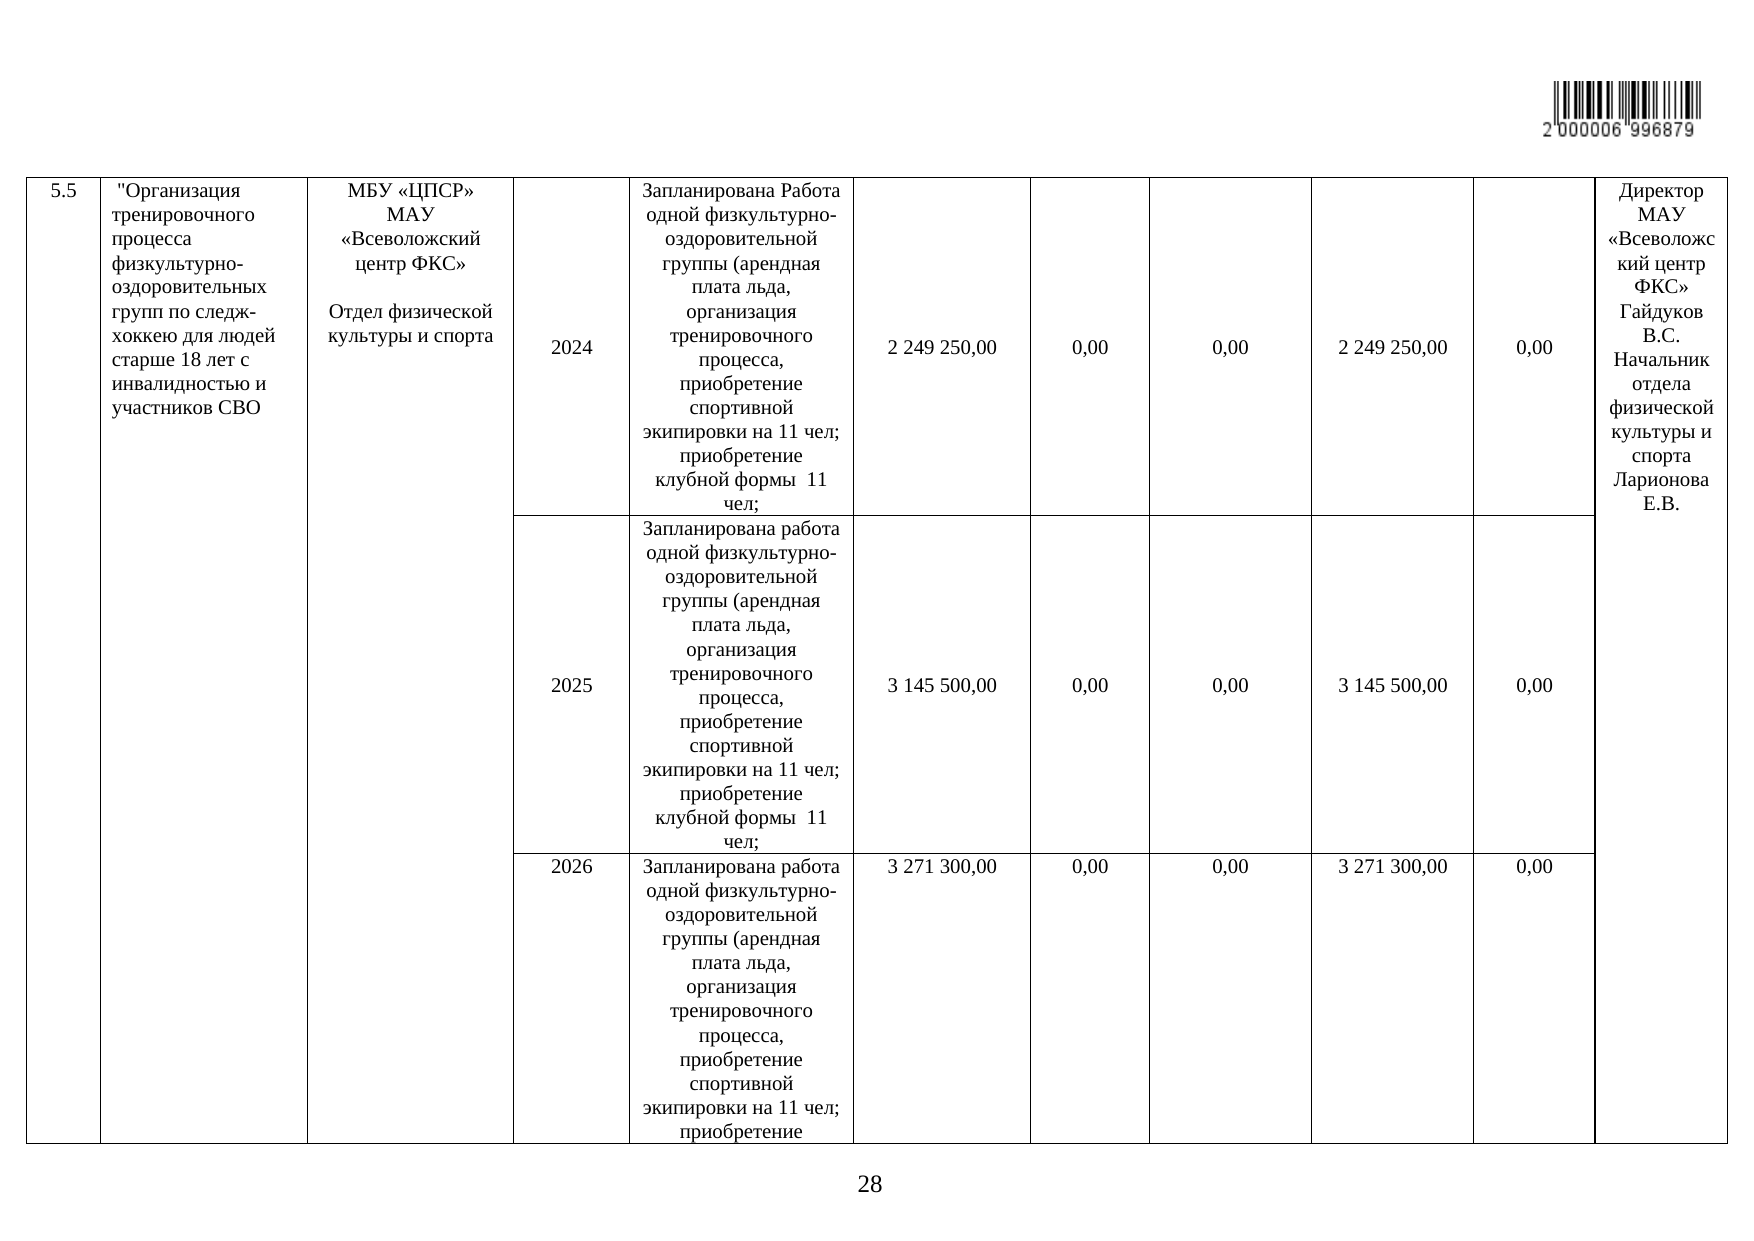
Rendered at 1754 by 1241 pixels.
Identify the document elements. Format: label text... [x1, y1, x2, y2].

table_cell 0,00 [1474, 854, 1594, 1143]
table_cell 0,00 [1150, 516, 1311, 853]
table_cell 3 271 300,00 [1312, 854, 1473, 1143]
table_cell 3 145 500,00 [854, 516, 1030, 853]
table_cell 2024 [514, 178, 629, 515]
table_cell Запланирована Работа одной физкультурно-оздоровительной группы (арендная плата льда, организация тренировочного процесса, приобретение спортивной экипировки на 11 чел; приобретение клубной формы 11 чел; [630, 178, 853, 515]
table_cell 0,00 [1031, 178, 1149, 515]
table_cell 0,00 [1474, 516, 1594, 853]
table_cell Директор МАУ «Всеволожский центр ФКС» Гайдуков В.С. Начальник отдела физической культуры и спорта Ларионова Е.В. [1596, 178, 1727, 1143]
table_cell 0,00 [1474, 178, 1594, 515]
table_cell 2 249 250,00 [854, 178, 1030, 515]
table_cell 0,00 [1031, 854, 1149, 1143]
table_cell 0,00 [1031, 516, 1149, 853]
table_cell 3 271 300,00 [854, 854, 1030, 1143]
table_cell 3 145 500,00 [1312, 516, 1473, 853]
picture [1542, 81, 1718, 140]
table_cell 0,00 [1150, 854, 1311, 1143]
table_cell "Организация тренировочного процесса физкультурно-оздоровительных групп по следж-хоккею для людей старше 18 лет с инвалидностью и участников СВО [101, 178, 307, 1143]
table_cell МБУ «ЦПСР» МАУ «Всеволожский центр ФКС» Отдел физической культуры и спорта [308, 178, 513, 1143]
table_cell 2026 [514, 854, 629, 1143]
table_cell 5.5 [27, 178, 100, 1143]
table_cell 2025 [514, 516, 629, 853]
table_cell 2 249 250,00 [1312, 178, 1473, 515]
table_cell 0,00 [1150, 178, 1311, 515]
